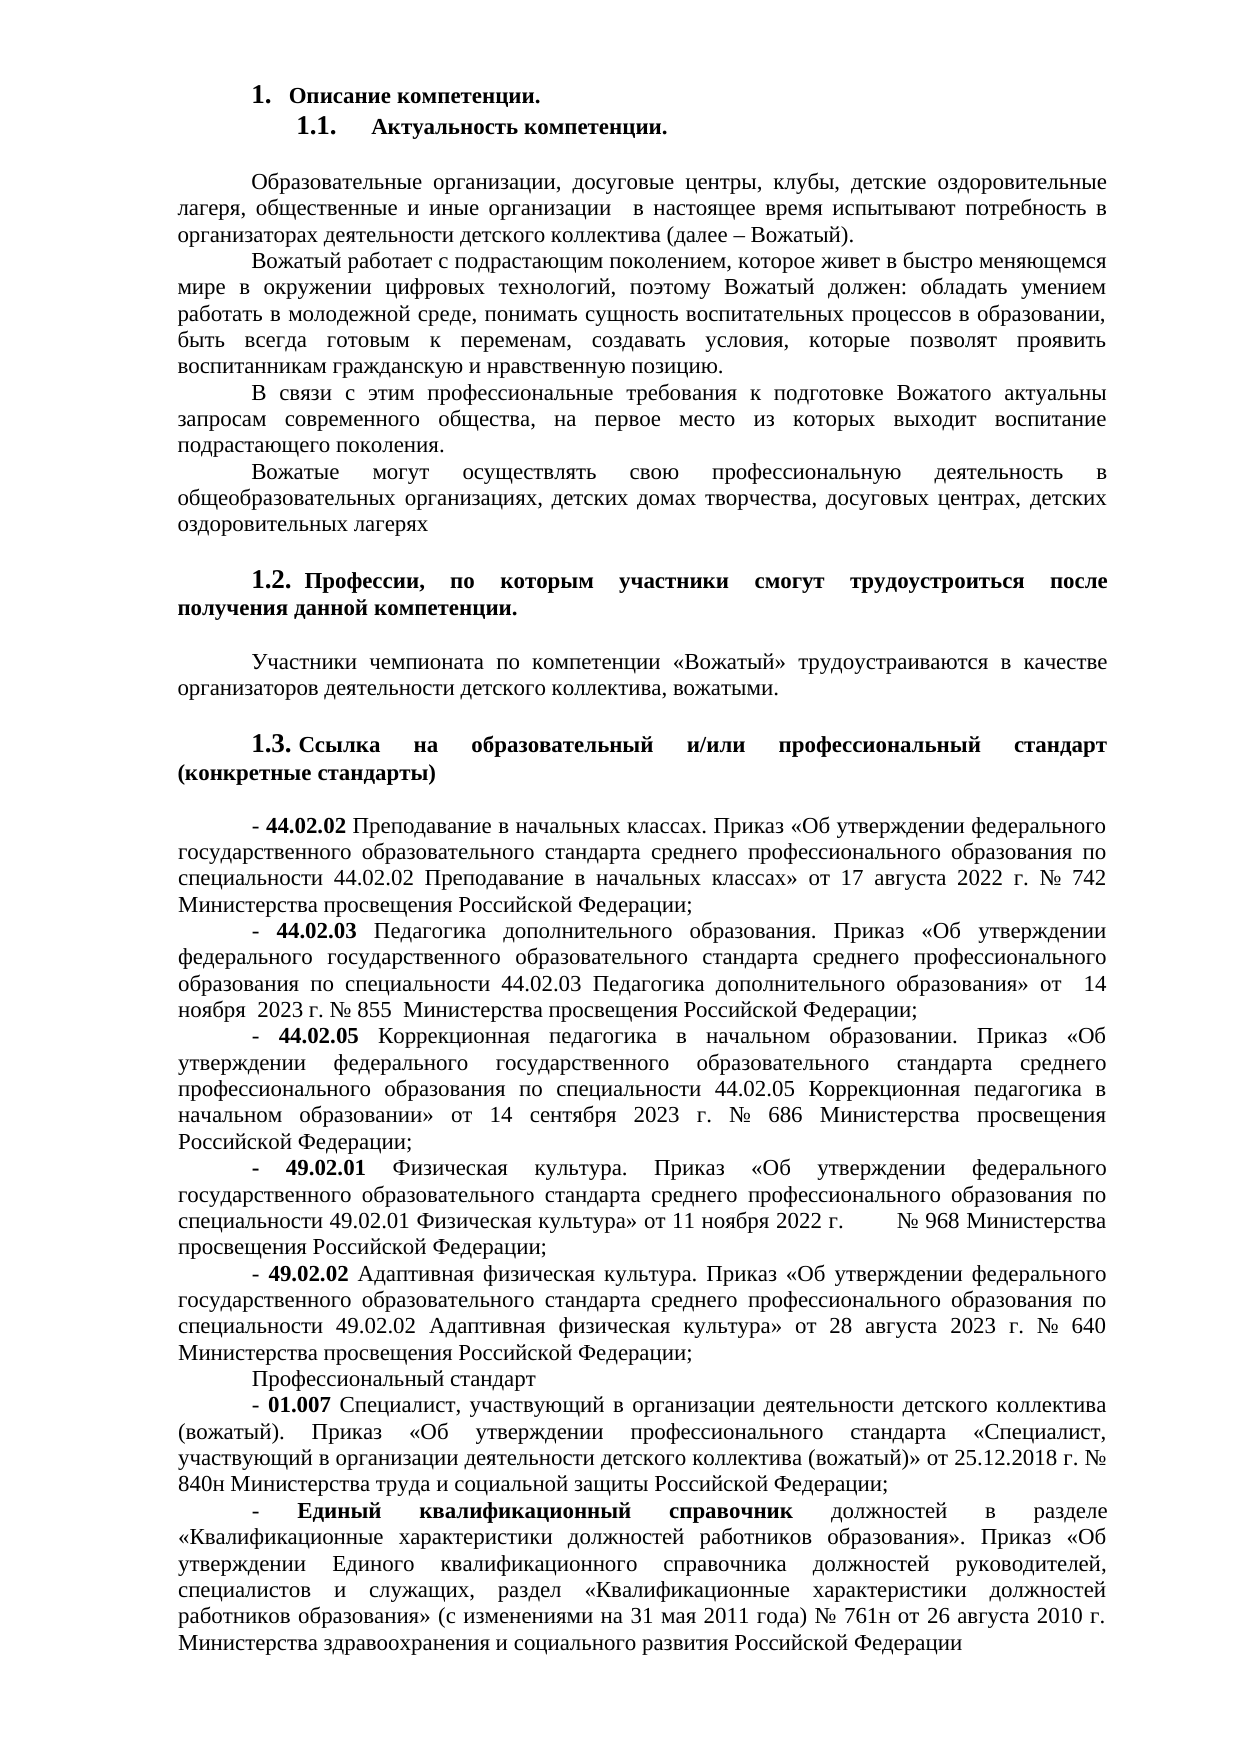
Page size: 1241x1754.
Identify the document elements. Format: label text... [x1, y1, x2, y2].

subtitle Профессии, по которым участники смогут трудоустроиться после получения данной компетенции. [177, 563, 1108, 621]
text Профессиональный стандарт [178, 1365, 1108, 1391]
subtitle Ссылка на образовательный и/или профессиональный стандарт (конкретные стандарты) [177, 727, 1108, 785]
text Участники чемпионата по компетенции «Вожатый» трудоустраиваются в качестве организаторов деятельности детского коллектива, вожатыми. [177, 648, 1108, 701]
list - 49.02.02 Адаптивная физическая культура. Приказ «Об утверждении федерального государственного образовательного стандарта среднего профессионального образования по специальности 49.02.02 Адаптивная физическая культура» от 28 августа 2023 г. № 640 Министерства просвещения Российской Федерации; [178, 1260, 1108, 1365]
list - 44.02.03 Педагогика дополнительного образования. Приказ «Об утверждении федерального государственного образовательного стандарта среднего профессионального образования по специальности 44.02.03 Педагогика дополнительного образования» от 14 ноября 2023 г. № 855 Министерства просвещения Российской Федерации; [178, 917, 1108, 1022]
list - 49.02.01 Физическая культура. Приказ «Об утверждении федерального государственного образовательного стандарта среднего профессионального образования по специальности 49.02.01 Физическая культура» от 11 ноября 2022 г. № 968 Министерства просвещения Российской Федерации; [178, 1154, 1108, 1260]
text В связи с этим профессиональные требования к подготовке Вожатого актуальны запросам современного общества, на первое место из которых выходит воспитание подрастающего поколения. [177, 379, 1108, 458]
text Вожатый работает с подрастающим поколением, которое живет в быстро меняющемся мире в окружении цифровых технологий, поэтому Вожатый должен: обладать умением работать в молодежной среде, понимать сущность воспитательных процессов в образовании, быть всегда готовым к переменам, создавать условия, которые позволят проявить воспитанникам гражданскую и нравственную позицию. [177, 247, 1108, 379]
subtitle Описание компетенции. [251, 78, 1107, 109]
text - Единый квалификационный справочник должностей в разделе «Квалификационные характеристики должностей работников образования». Приказ «Об утверждении Единого квалификационного справочника должностей руководителей, специалистов и служащих, раздел «Квалификационные характеристики должностей работников образования» (с изменениями на 31 мая 2011 года) № 761н от 26 августа 2010 г. Министерства здравоохранения и социального развития Российской Федерации [178, 1497, 1108, 1655]
text - 44.02.02 Преподавание в начальных классах. Приказ «Об утверждении федерального государственного образовательного стандарта среднего профессионального образования по специальности 44.02.02 Преподавание в начальных классах» от 17 августа 2022 г. № 742 Министерства просвещения Российской Федерации; [178, 812, 1108, 917]
list - 44.02.05 Коррекционная педагогика в начальном образовании. Приказ «Об утверждении федерального государственного образовательного стандарта среднего профессионального образования по специальности 44.02.05 Коррекционная педагогика в начальном образовании» от 14 сентября 2023 г. № 686 Министерства просвещения Российской Федерации; [178, 1022, 1108, 1154]
text Вожатые могут осуществлять свою профессиональную деятельность в общеобразовательных организациях, детских домах творчества, досуговых центрах, детских оздоровительных лагерях [177, 458, 1108, 537]
text Образовательные организации, досуговые центры, клубы, детские оздоровительные лагеря, общественные и иные организации в настоящее время испытывают потребность в организаторах деятельности детского коллектива (далее – Вожатый). [177, 168, 1108, 247]
text - 01.007 Специалист, участвующий в организации деятельности детского коллектива (вожатый). Приказ «Об утверждении профессионального стандарта «Специалист, участвующий в организации деятельности детского коллектива (вожатый)» от 25.12.2018 г. № 840н Министерства труда и социальной защиты Российской Федерации; [178, 1391, 1108, 1497]
list Актуальность компетенции. [296, 109, 1107, 141]
